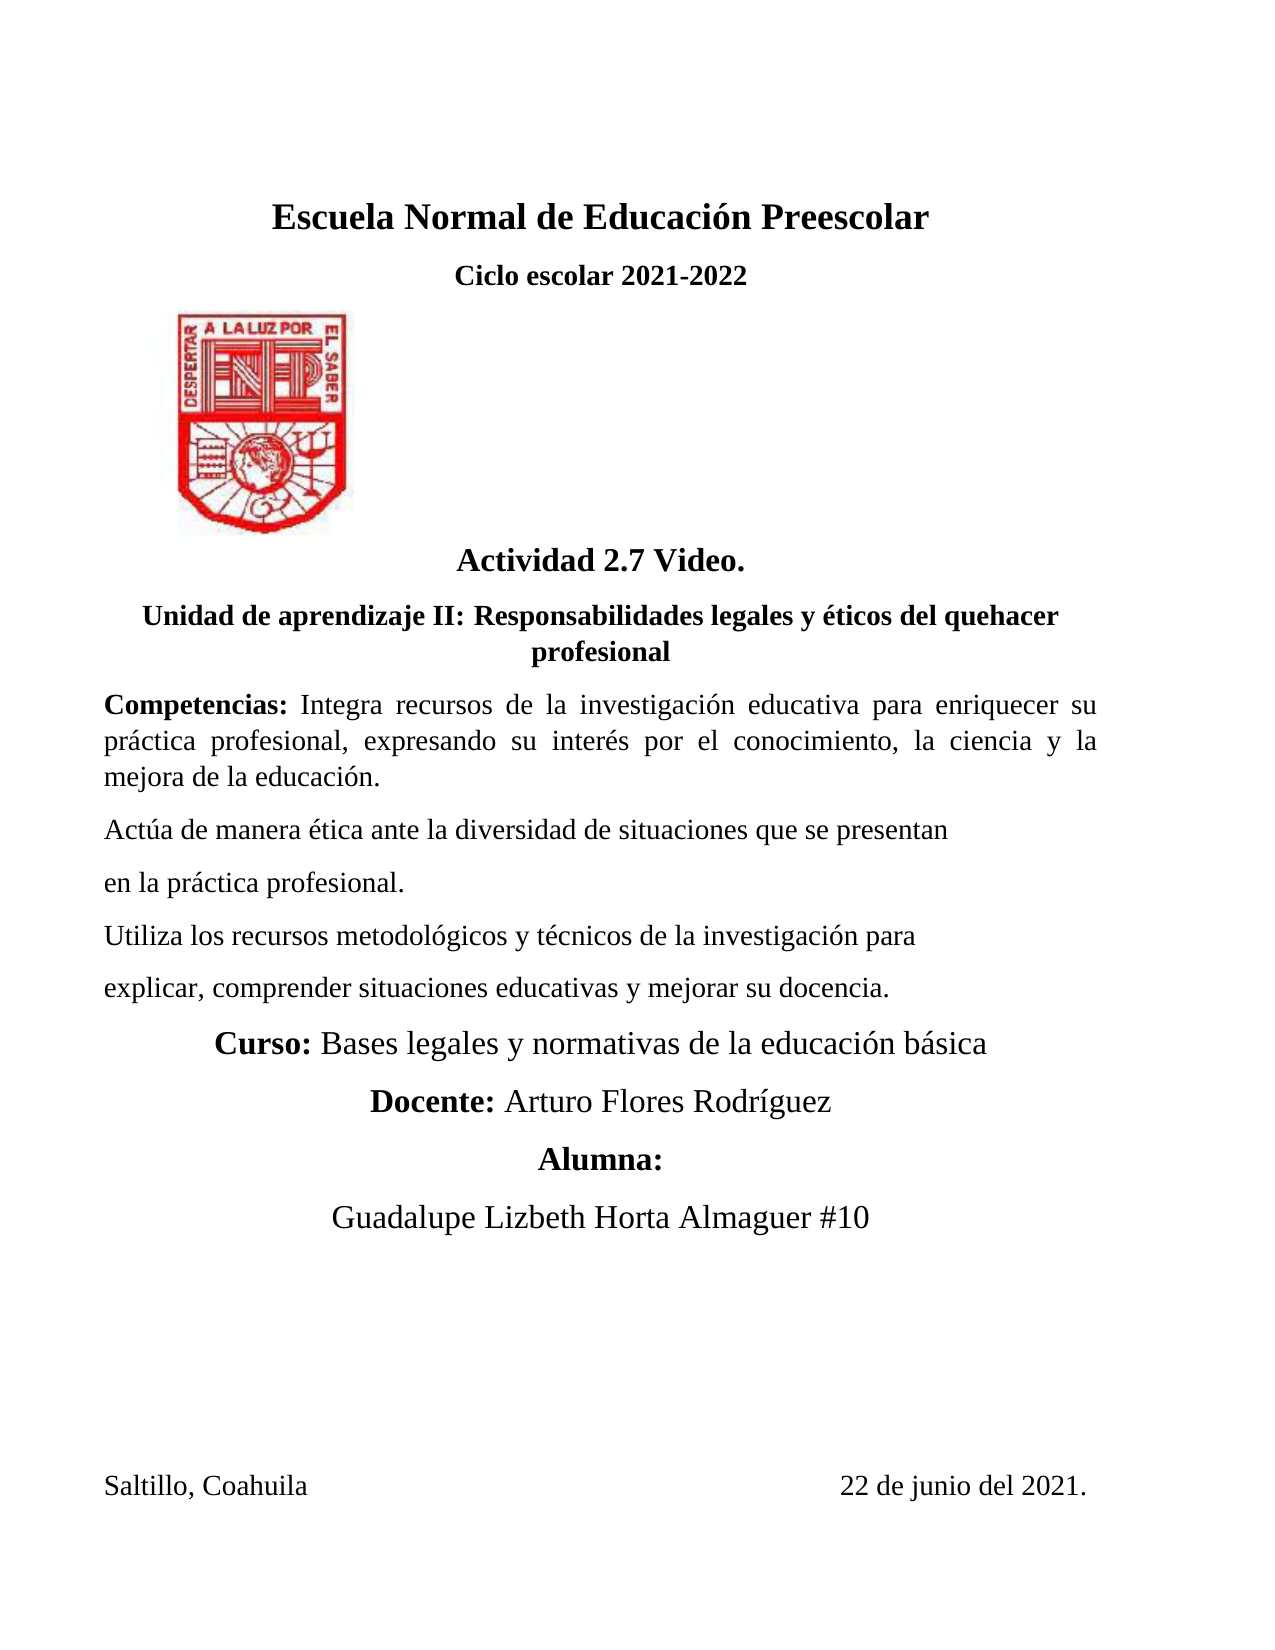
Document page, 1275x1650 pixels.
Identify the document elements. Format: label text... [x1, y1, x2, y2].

text Curso: Bases legales y normativas de la educación básica [103, 1023, 1098, 1062]
text explicar, comprender situaciones educativas y mejorar su docencia. [103, 971, 1098, 1004]
text Utiliza los recursos metodológicos y técnicos de la investigación para [103, 918, 1098, 951]
text Alumna: [103, 1139, 1098, 1178]
text Ciclo escolar 2021-2022 [103, 258, 1098, 291]
text Competencias: Integra recursos de la investigación educativa para enriquecer su práctica profesional, expresando su interés por el conocimiento, la ciencia y la mejora de la educación. [103, 687, 1098, 793]
text Unidad de aprendizaje II: Responsabilidades legales y éticos del quehacer profesional [103, 598, 1098, 668]
text Docente: Arturo Flores Rodríguez [103, 1081, 1098, 1120]
text en la práctica profesional. [103, 865, 1098, 898]
text Actividad 2.7 Video. [103, 540, 1098, 578]
text Guadalupe Lizbeth Horta Almaguer #10 [103, 1197, 1098, 1236]
text Saltillo, Coahuila 22 de junio del 2021. [103, 1468, 1098, 1501]
text Actúa de manera ética ante la diversidad de situaciones que se presentan [103, 812, 1098, 846]
picture [103, 310, 409, 537]
text Escuela Normal de Educación Preescolar [103, 194, 1098, 238]
